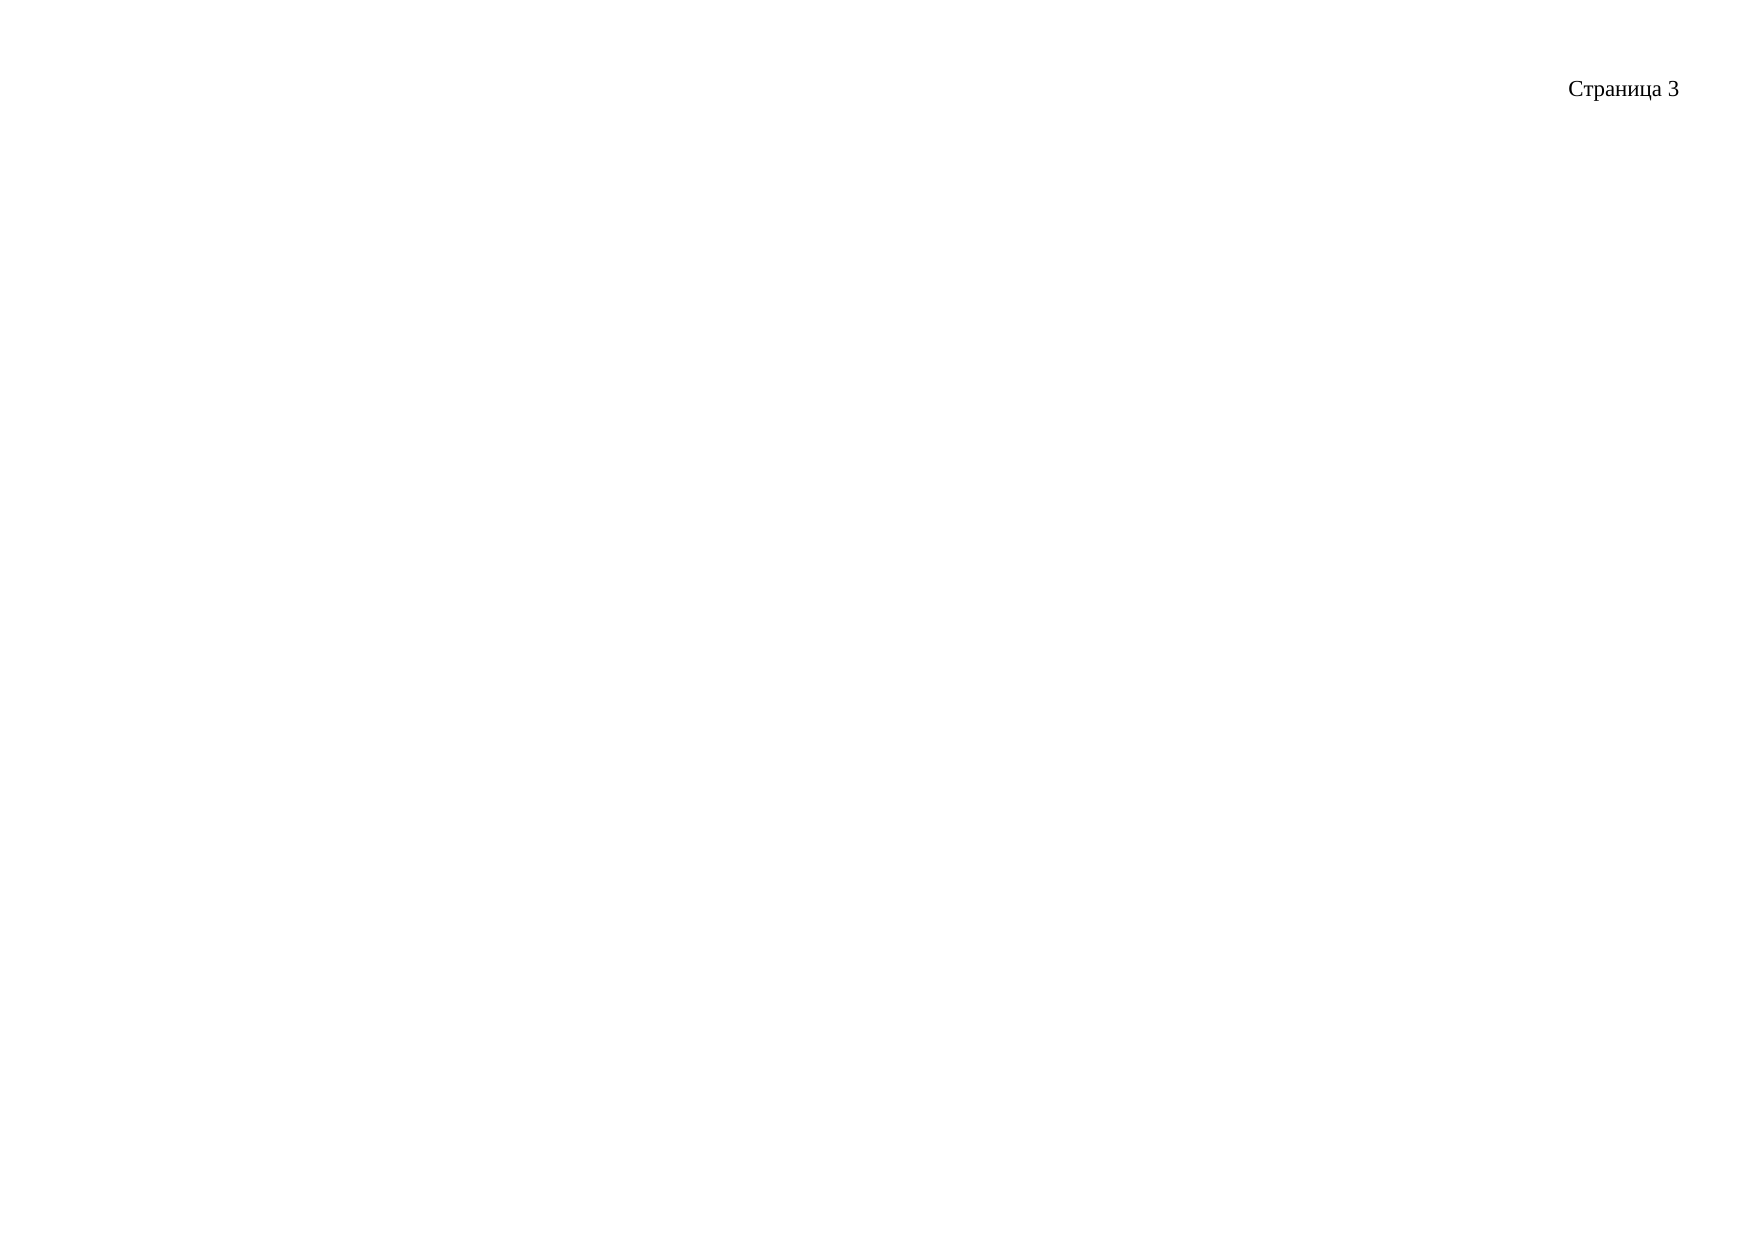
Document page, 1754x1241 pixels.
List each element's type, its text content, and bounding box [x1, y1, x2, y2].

text Страница 3 [75, 75, 1679, 101]
